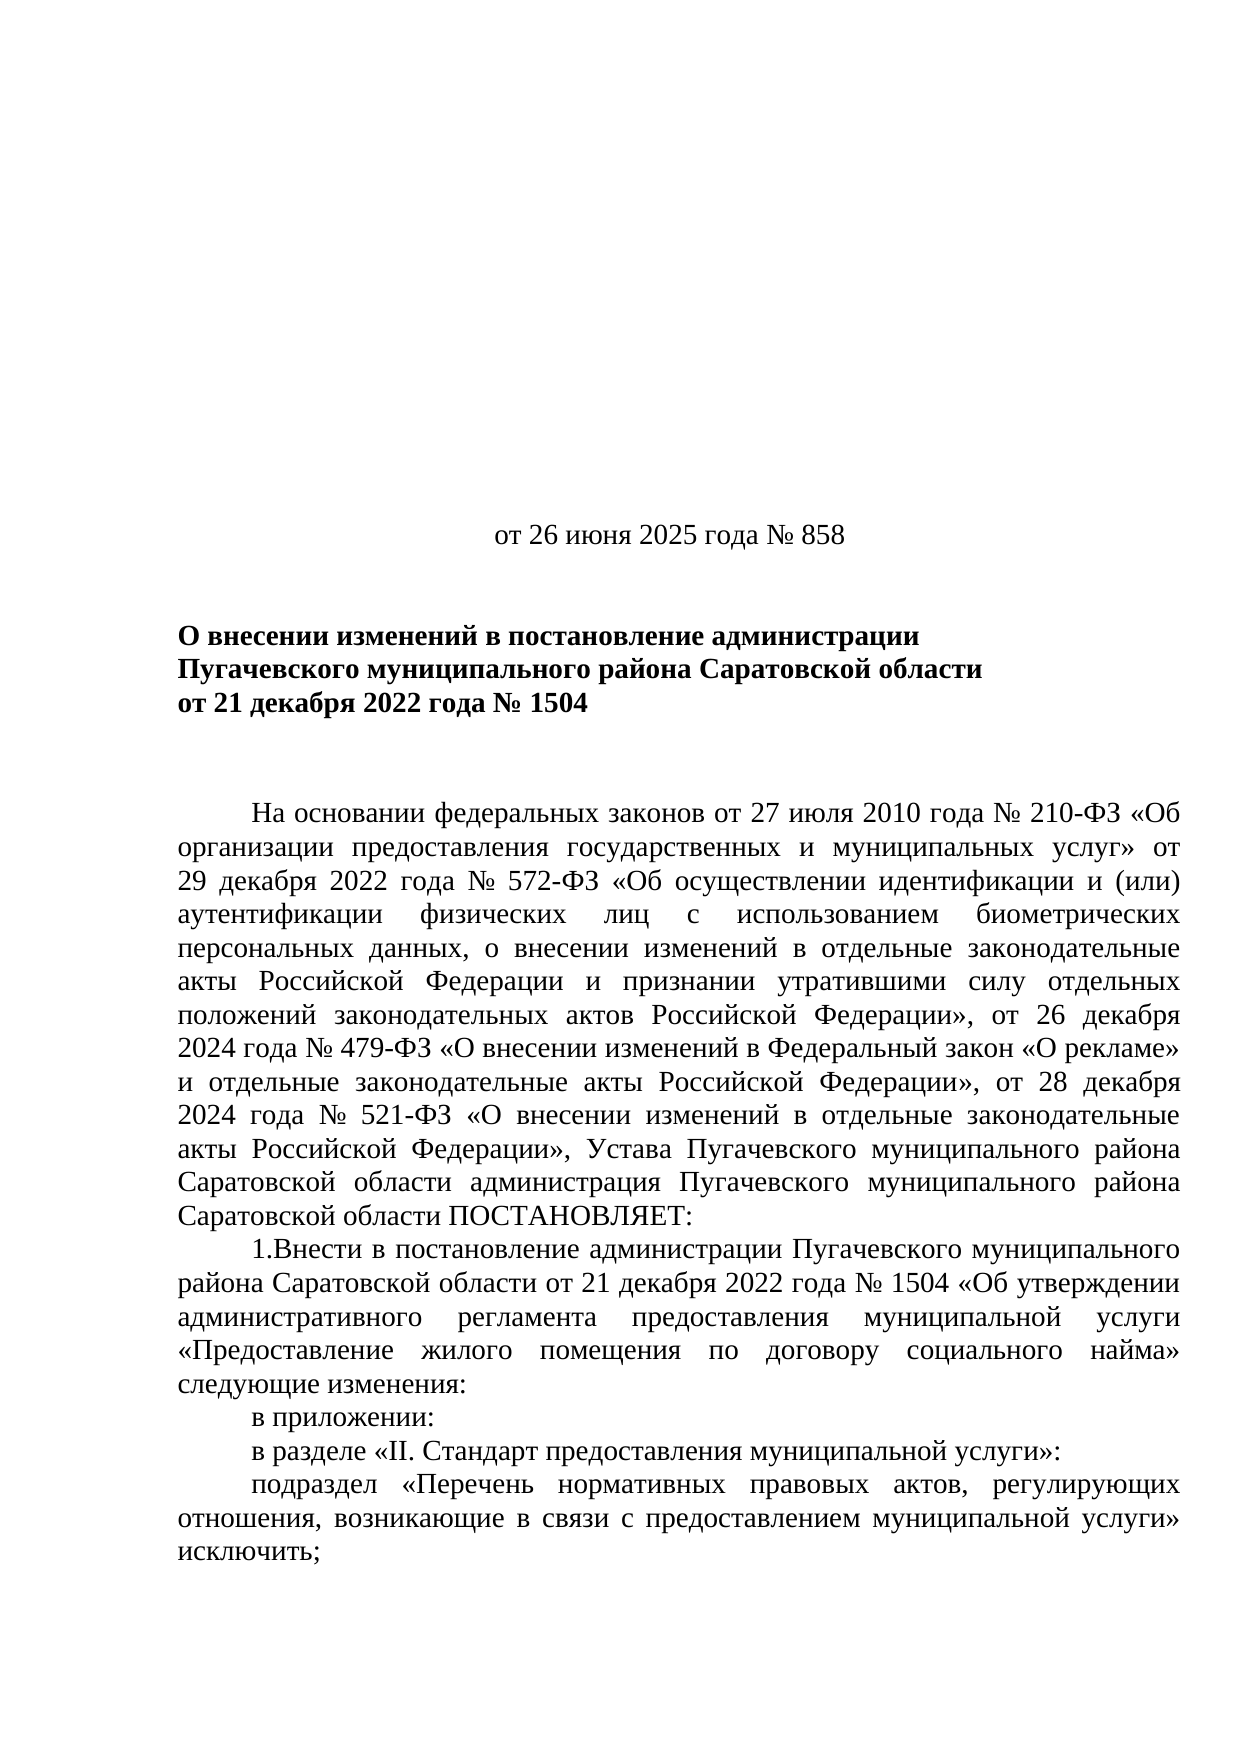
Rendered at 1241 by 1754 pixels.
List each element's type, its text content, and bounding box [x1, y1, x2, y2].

text О внесении изменений в постановление администрации [177, 618, 1122, 651]
text от 26 июня 2025 года № 858 [177, 521, 1181, 551]
text 1.Внести в постановление администрации Пугачевского муниципального района Саратовской области от 21 декабря 2022 года № 1504 «Об утверждении административного регламента предоставления муниципальной услуги «Предоставление жилого помещения по договору социального найма» следующие изменения: [177, 1232, 1181, 1399]
text в разделе «II. Стандарт предоставления муниципальной услуги»: [177, 1433, 1181, 1466]
text На основании федеральных законов » от 29 декабря 2022 года № 572-ФЗ «Об осуществлении идентификации и (или) аутентификации физических лиц с использованием биометрических персональных данных, о внесении изменений в отдельные законодательные акты Российской Федерации и признании утратившими силу отдельных положений законодательных актов Российской Федерации», от 26 декабря 2024 года № 479-ФЗ «О внесении изменений в Федеральный закон «О рекламе» и отдельные законодательные акты Российской Федерации», от 28 декабря 2024 года № 521-ФЗ «О внесении изменений в отдельные законодательные акты Российской Федерации», Устава Пугачевского муниципального района Саратовской области администрация Пугачевского муниципального района Саратовской области ПОСТАНОВЛЯЕТ: [177, 796, 1181, 1232]
text в приложении: [177, 1399, 1181, 1433]
text Пугачевского муниципального района Саратовской области [177, 651, 1122, 685]
text подраздел «Перечень нормативных правовых актов, регулирующих отношения, возникающие в связи с предоставлением муниципальной услуги» исключить; [177, 1466, 1181, 1567]
text от 21 декабря 2022 года № 1504 [177, 685, 1122, 718]
